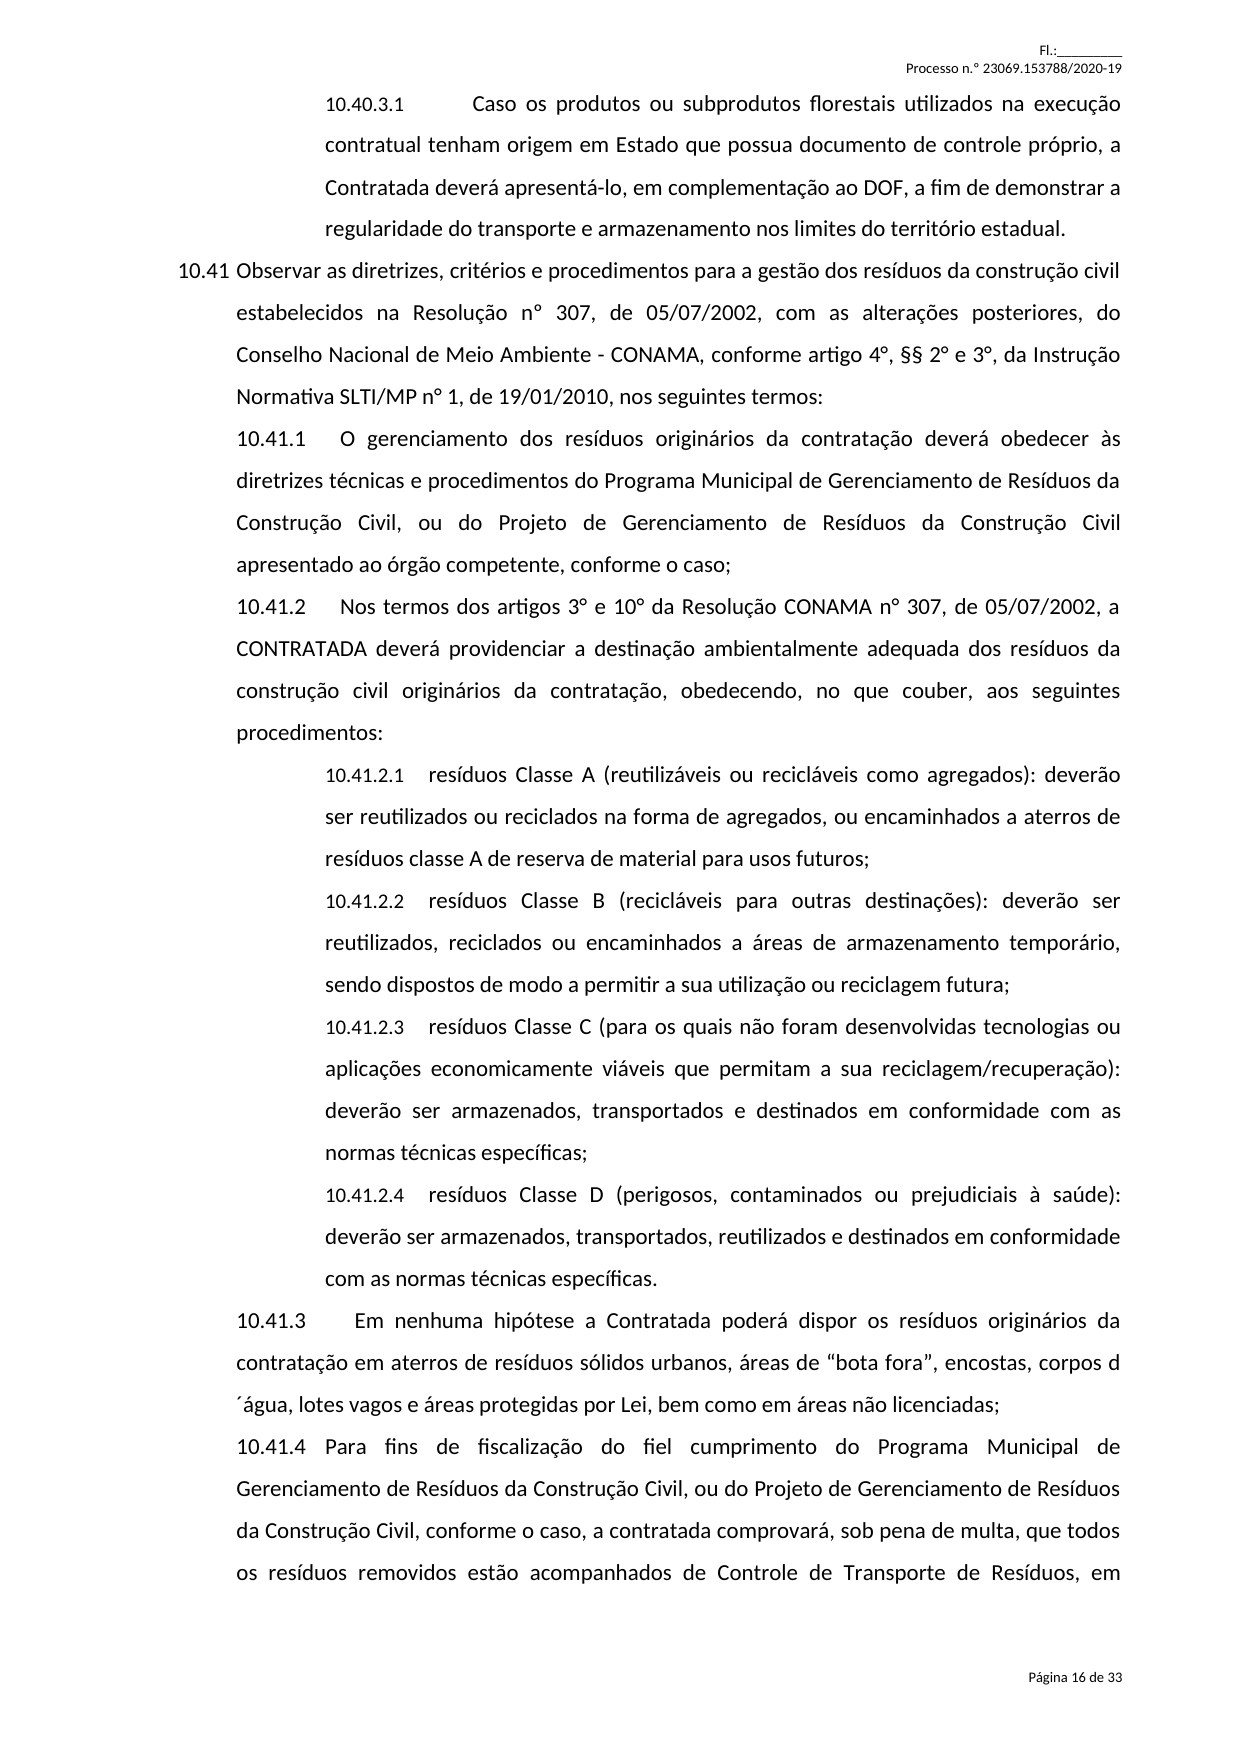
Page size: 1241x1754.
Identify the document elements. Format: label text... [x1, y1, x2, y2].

list Caso os produtos ou subprodutos florestais utilizados na execução contratual tenham origem em Estado que possua documento de controle próprio, a Contratada deverá apresentá-lo, em complementação ao DOF, a fim de demonstrar a regularidade do transporte e armazenamento nos limites do território estadual. [325, 89, 1122, 243]
list Nos termos dos artigos 3° e 10° da Resolução CONAMA n° 307, de 05/07/2002, a CONTRATADA deverá providenciar a destinação ambientalmente adequada dos resíduos da construção civil originários da contratação, obedecendo, no que couber, aos seguintes procedimentos: [236, 592, 1122, 746]
list Observar as diretrizes, critérios e procedimentos para a gestão dos resíduos da construção civil estabelecidos na Resolução nº 307, de 05/07/2002, com as alterações posteriores, do Conselho Nacional de Meio Ambiente - CONAMA, conforme artigo 4°, §§ 2° e 3°, da Instrução Normativa SLTI/MP n° 1, de 19/01/2010, nos seguintes termos: [177, 257, 1122, 411]
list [236, 1432, 1122, 1586]
list resíduos Classe A (reutilizáveis ou recicláveis como agregados): deverão ser reutilizados ou reciclados na forma de agregados, ou encaminhados a aterros de resíduos classe A de reserva de material para usos futuros; [325, 760, 1122, 872]
list O gerenciamento dos resíduos originários da contratação deverá obedecer às diretrizes técnicas e procedimentos do Programa Municipal de Gerenciamento de Resíduos da Construção Civil, ou do Projeto de Gerenciamento de Resíduos da Construção Civil apresentado ao órgão competente, conforme o caso; [236, 424, 1122, 578]
list resíduos Classe B (recicláveis para outras destinações): deverão ser reutilizados, reciclados ou encaminhados a áreas de armazenamento temporário, sendo dispostos de modo a permitir a sua utilização ou reciclagem futura; [325, 886, 1122, 998]
list Em nenhuma hipótese a Contratada poderá dispor os resíduos originários da contratação em aterros de resíduos sólidos urbanos, áreas de “bota fora”, encostas, corpos d´água, lotes vagos e áreas protegidas por Lei, bem como em áreas não licenciadas; [236, 1306, 1122, 1418]
list resíduos Classe C (para os quais não foram desenvolvidas tecnologias ou aplicações economicamente viáveis que permitam a sua reciclagem/recuperação): deverão ser armazenados, transportados e destinados em conformidade com as normas técnicas específicas; [325, 1012, 1122, 1166]
list resíduos Classe D (perigosos, contaminados ou prejudiciais à saúde): deverão ser armazenados, transportados, reutilizados e destinados em conformidade com as normas técnicas específicas. [325, 1180, 1122, 1292]
